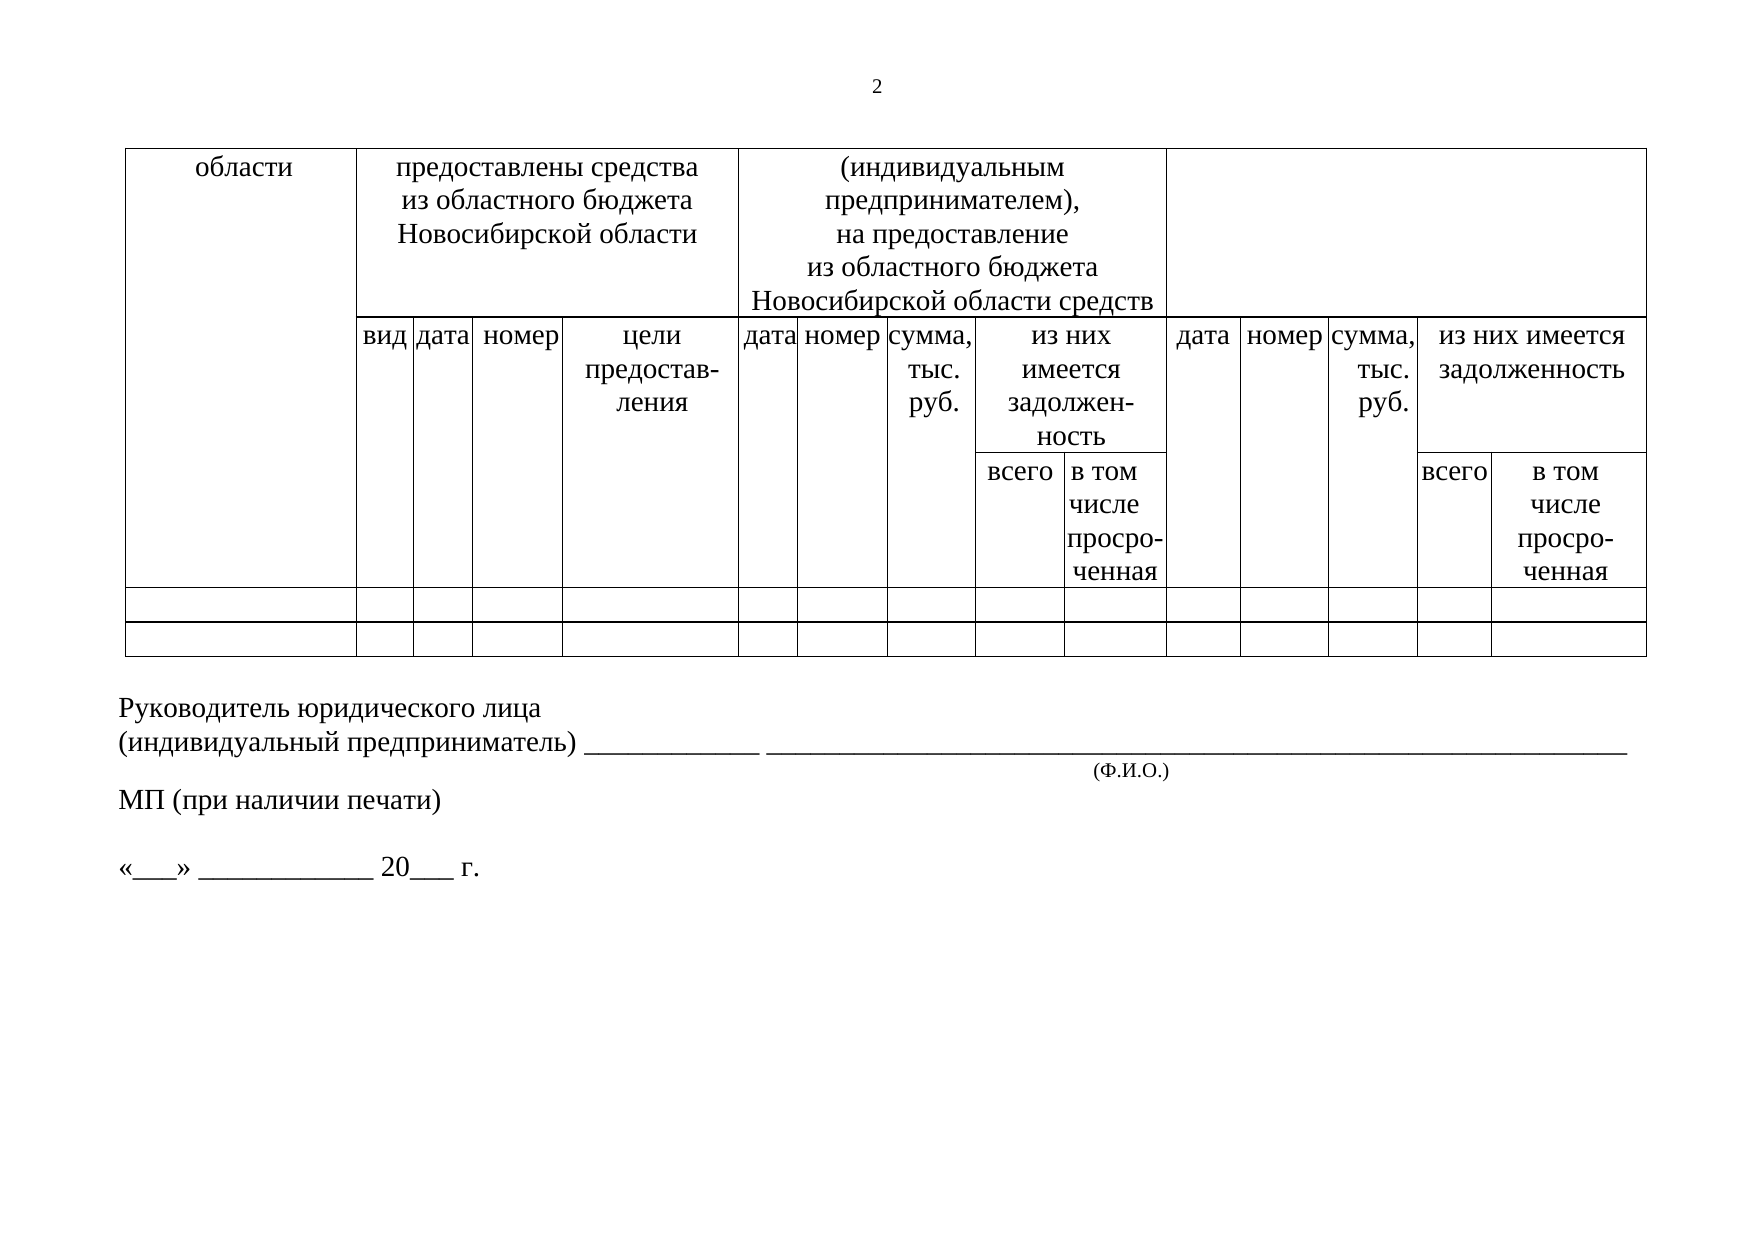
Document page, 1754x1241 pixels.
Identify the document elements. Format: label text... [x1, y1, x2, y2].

table_cell [414, 623, 472, 656]
table_cell из них имеется задолжен-ность [976, 318, 1166, 452]
table_cell сумма, тыс. руб. [888, 318, 975, 587]
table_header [1167, 149, 1646, 316]
table_cell в том числе просро- ченная [1492, 453, 1646, 587]
table_cell всего [976, 453, 1064, 587]
table_cell номер [1241, 318, 1328, 587]
table_cell [1329, 623, 1417, 656]
table_cell номер [798, 318, 887, 587]
table_cell [1492, 588, 1646, 621]
table_cell [357, 623, 413, 656]
text (Ф.И.О.) [1018, 758, 1636, 782]
table_cell [1167, 588, 1240, 621]
table_cell [563, 623, 738, 656]
table_cell [1241, 588, 1328, 621]
table_cell сумма, тыс. руб. [1329, 318, 1417, 587]
text Руководитель юридического лица [118, 691, 1636, 724]
table_cell [798, 588, 887, 621]
table_cell [739, 588, 797, 621]
text «___» ____________ 20___ г. [118, 849, 1636, 882]
table_cell [414, 588, 472, 621]
table_cell дата [739, 318, 797, 587]
table_cell [563, 588, 738, 621]
table_cell [357, 588, 413, 621]
table_cell цели предостав- ления [563, 318, 738, 587]
table_cell [1241, 623, 1328, 656]
table_cell в том числе просро-ченная [1065, 453, 1166, 587]
text МП (при наличии печати) [118, 782, 1636, 815]
table_cell [1065, 623, 1166, 656]
table_cell всего [1418, 453, 1491, 587]
text (индивидуальный предприниматель) ____________ ___________________________________________________________ [118, 724, 1636, 758]
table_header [739, 149, 1166, 316]
table_cell [126, 588, 356, 621]
table_cell [473, 588, 562, 621]
table_cell [798, 623, 887, 656]
table_cell дата [414, 318, 472, 587]
table_cell [1418, 623, 1491, 656]
table_cell [976, 623, 1064, 656]
table_cell [976, 588, 1064, 621]
table_cell [739, 623, 797, 656]
table_cell дата [1167, 318, 1240, 587]
table_cell [888, 623, 975, 656]
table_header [357, 149, 738, 316]
table_cell [1167, 623, 1240, 656]
table_cell [1329, 588, 1417, 621]
table_cell [888, 588, 975, 621]
table_cell [126, 623, 356, 656]
table_cell [1065, 588, 1166, 621]
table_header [126, 149, 356, 587]
table_cell номер [473, 318, 562, 587]
table_cell [1492, 623, 1646, 656]
table_cell вид [357, 318, 413, 587]
table_cell из них имеется задолженность [1418, 318, 1646, 452]
table_cell [1418, 588, 1491, 621]
table_cell [473, 623, 562, 656]
